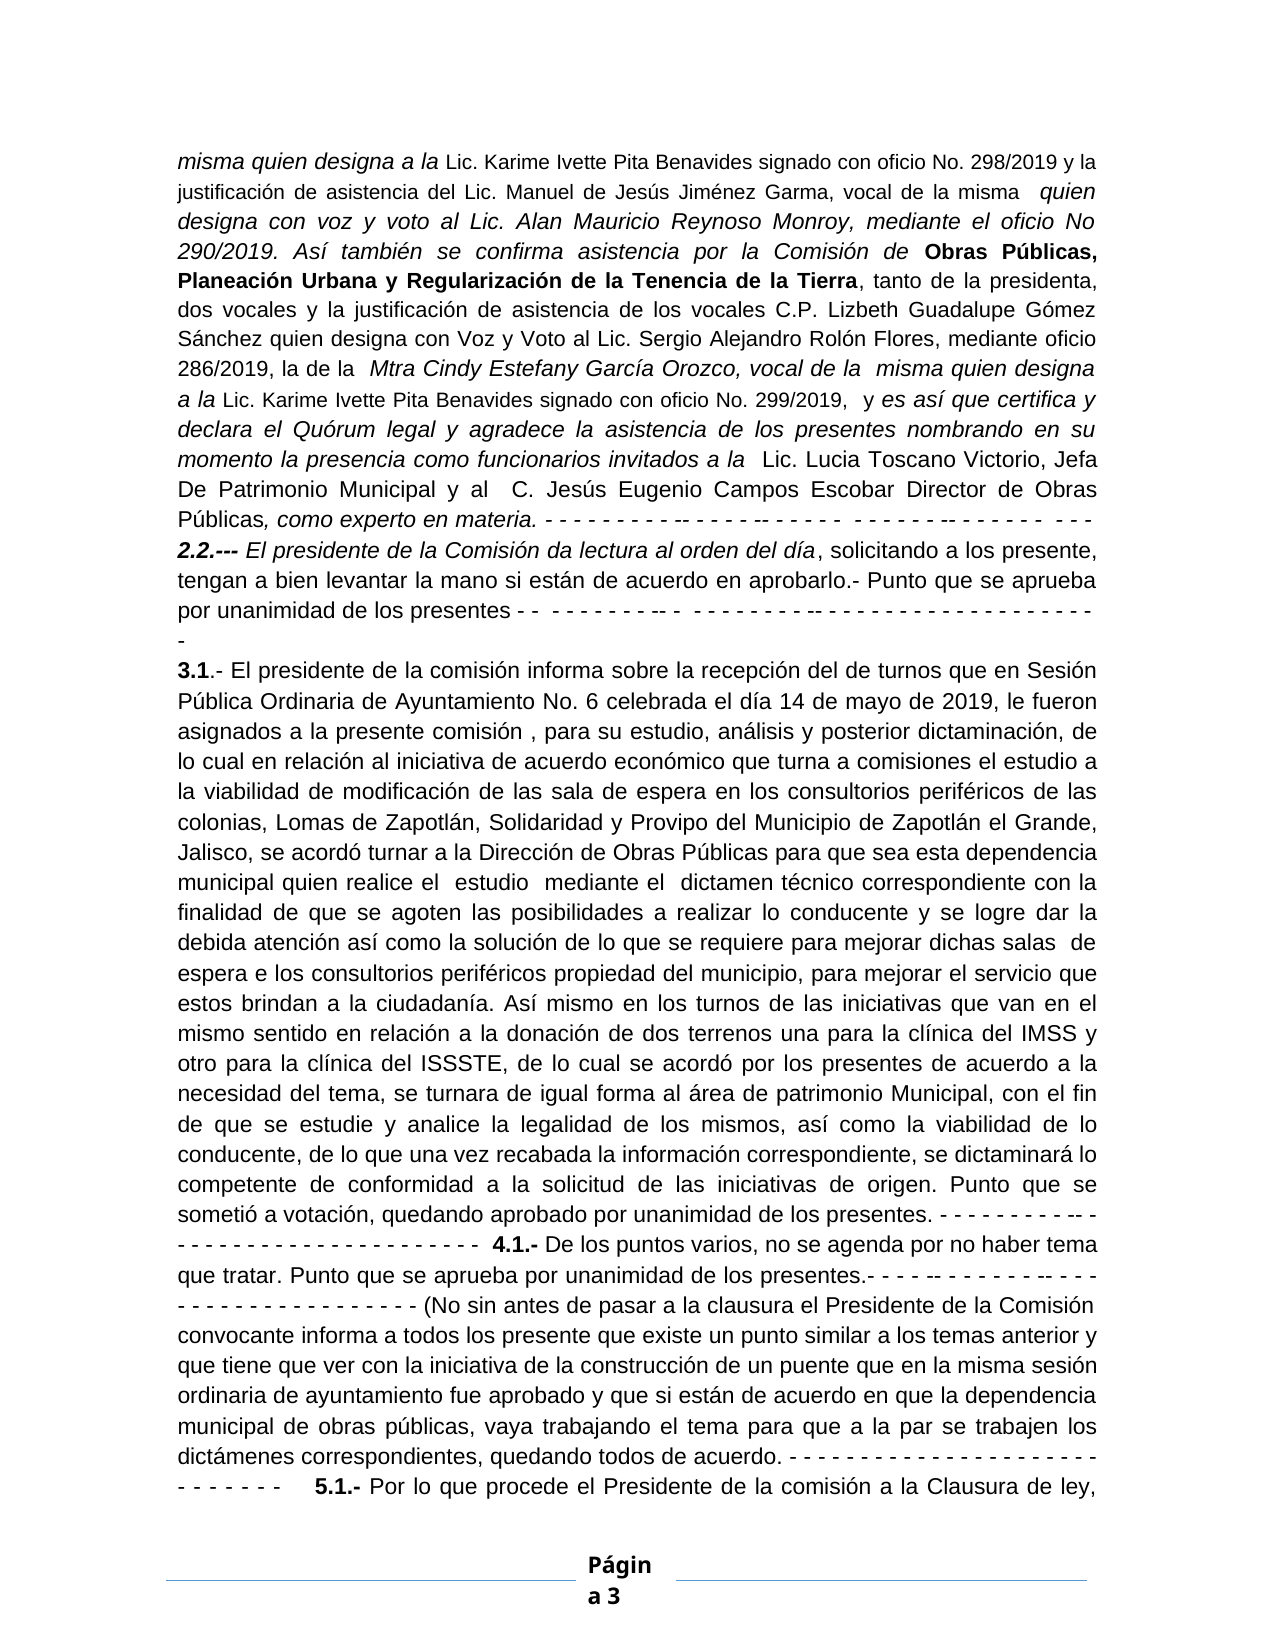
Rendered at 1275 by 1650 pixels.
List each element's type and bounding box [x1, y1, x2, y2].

text [177, 657, 1098, 1499]
text [177, 148, 1098, 653]
